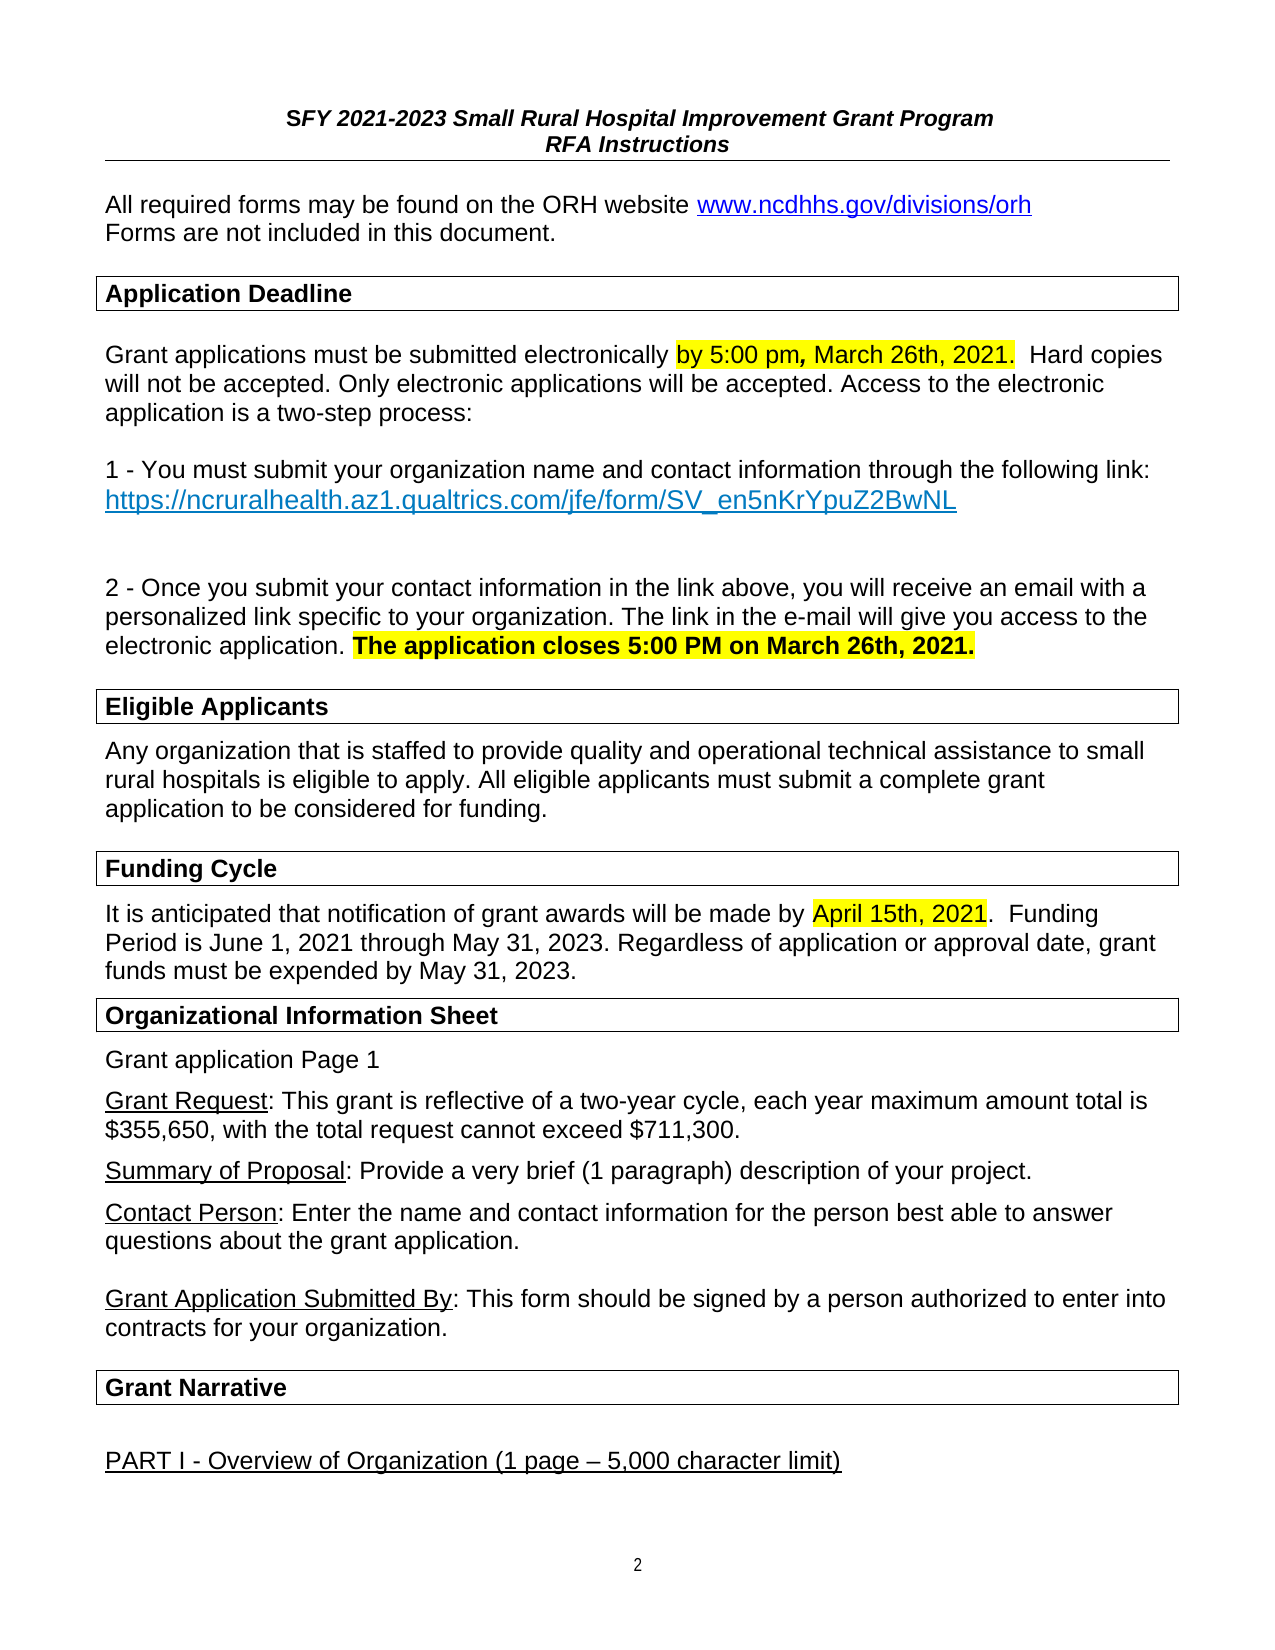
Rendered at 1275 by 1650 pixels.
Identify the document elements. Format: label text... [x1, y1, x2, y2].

text Grant Application Submitted By: This form should be signed by a person authorized to enter into contracts for your organization. [105, 1284, 1170, 1341]
text Grant Narrative [97, 1371, 1178, 1404]
text Contact Person: Enter the name and contact information for the person best able to answer questions about the grant application. [105, 1197, 1170, 1255]
text Eligible Applicants [97, 690, 1178, 723]
text 2 - Once you submit your contact information in the link above, you will receive an email with a personalized link specific to your organization. The link in the e-mail will give you access to the electronic application. The application closes 5:00 PM on March 26th, 2021. [105, 544, 1170, 659]
text Grant applications must be submitted electronically by 5:00 pm, March 26th, 2021. Hard copies will not be accepted. Only electronic applications will be accepted. Access to the electronic application is a two-step process: [105, 340, 1170, 426]
text It is anticipated that notification of grant awards will be made by April 15th, 2021. Funding Period is June 1, 2021 through May 31, 2023. Regardless of application or approval date, grant funds must be expended by May 31, 2023. [105, 899, 1170, 985]
text Organizational Information Sheet [97, 999, 1178, 1031]
text Grant Request: This grant is reflective of a two-year cycle, each year maximum amount total is $355,650, with the total request cannot exceed $711,300. [105, 1086, 1170, 1144]
text Grant application Page 1 [105, 1045, 1170, 1074]
text Summary of Proposal: Provide a very brief (1 paragraph) description of your project. [105, 1156, 1170, 1185]
text Any organization that is staffed to provide quality and operational technical assistance to small rural hospitals is eligible to apply. All eligible applicants must submit a complete grant application to be considered for funding. [105, 736, 1170, 822]
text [105, 105, 1170, 131]
text All required forms may be found on the ORH website www.ncdhhs.gov/divisions/orh [105, 189, 1170, 218]
text PART I - Overview of Organization (1 page – 5,000 character limit) [105, 1446, 1170, 1475]
text Forms are not included in this document. [105, 218, 1170, 247]
text Application Deadline [97, 277, 1178, 310]
text 1 - You must submit your organization name and contact information through the following link: https://ncruralhealth.az1.qualtrics.com/jfe/form/SV_en5nKrYpuZ2BwNL [105, 455, 1170, 515]
text RFA Instructions [105, 131, 1170, 160]
text Funding Cycle [97, 852, 1178, 885]
